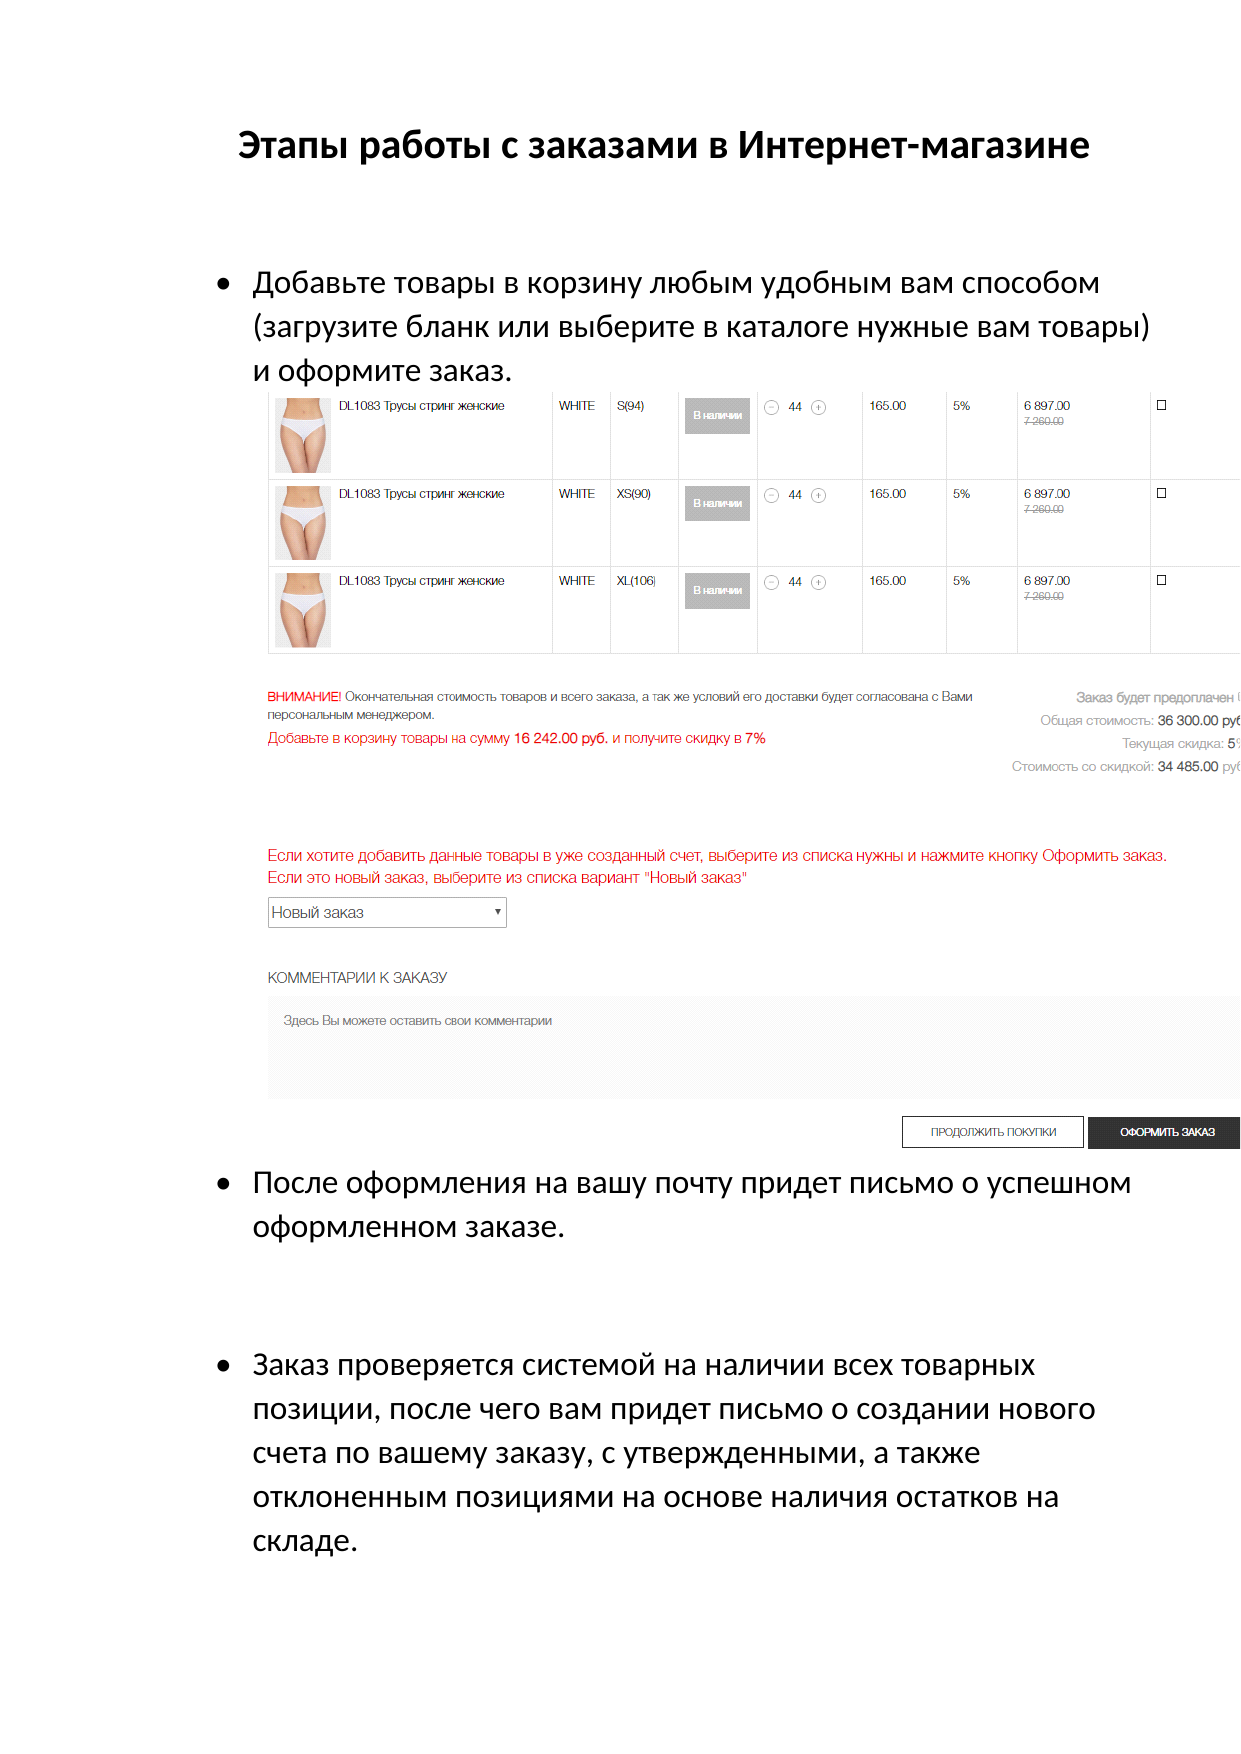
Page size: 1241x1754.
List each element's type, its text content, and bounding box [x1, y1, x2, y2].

list После оформления на вашу почту придет письмо о успешном оформленном заказе. [215, 1161, 1152, 1246]
list Заказ проверяется системой на наличии всех товарных позиции, после чего вам придет письмо о создании нового счета по вашему заказу, с утвержденными, а также отклоненным позициями на основе наличия остатков на складе. [215, 1343, 1152, 1560]
picture [252, 392, 1241, 1160]
text Этапы работы с заказами в Интернет-магазине [177, 118, 1152, 169]
